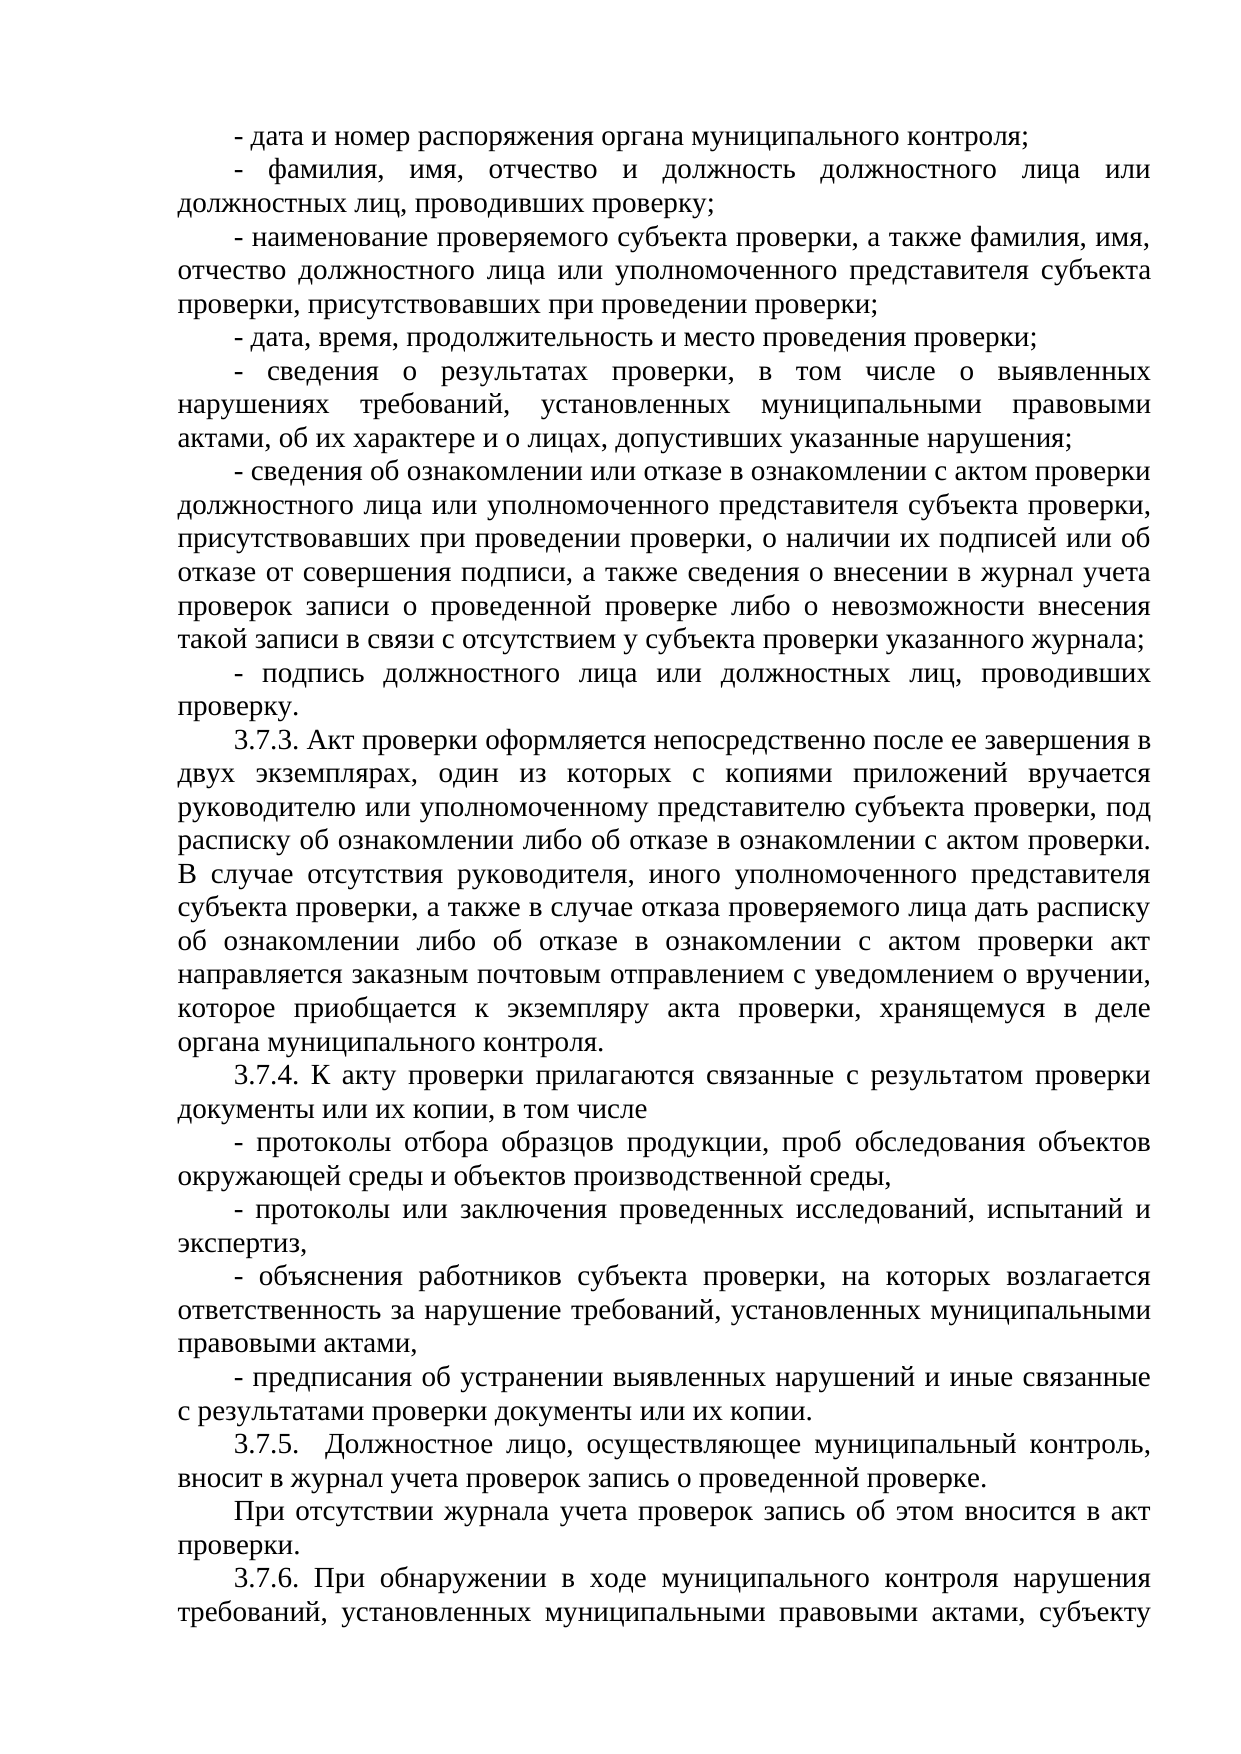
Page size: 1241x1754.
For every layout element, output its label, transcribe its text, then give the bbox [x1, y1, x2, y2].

text - предписания об устранении выявленных нарушений и иные связанные с результатами проверки документы или их копии. [177, 1359, 1152, 1426]
text - фамилия, имя, отчество и должность должностного лица или должностных лиц, проводивших проверку; [177, 152, 1152, 219]
text - дата, время, продолжительность и место проведения проверки; [177, 319, 1152, 353]
text - наименование проверяемого субъекта проверки, а также фамилия, имя, отчество должностного лица или уполномоченного представителя субъекта проверки, присутствовавших при проведении проверки; [177, 219, 1152, 319]
text - протоколы или заключения проведенных исследований, испытаний и экспертиз, [177, 1191, 1152, 1258]
text При отсутствии журнала учета проверок запись об этом вносится в акт проверки. [177, 1493, 1152, 1560]
text - объяснения работников субъекта проверки, на которых возлагается ответственность за нарушение требований, установленных муниципальными правовыми актами, [177, 1258, 1152, 1359]
text - подпись должностного лица или должностных лиц, проводивших проверку. [177, 655, 1152, 722]
text - сведения об ознакомлении или отказе в ознакомлении с актом проверки должностного лица или уполномоченного представителя субъекта проверки, присутствовавших при проведении проверки, о наличии их подписей или об отказе от совершения подписи, а также сведения о внесении в журнал учета проверок записи о проведенной проверке либо о невозможности внесения такой записи в связи с отсутствием у субъекта проверки указанного журнала; [177, 453, 1152, 655]
text - дата и номер распоряжения органа муниципального контроля; [177, 118, 1152, 152]
text 3.7.5. Должностное лицо, осуществляющее муниципальный контроль, вносит в журнал учета проверок запись о проведенной проверке. [177, 1426, 1152, 1493]
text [177, 1560, 1152, 1627]
text 3.7.4. К акту проверки прилагаются связанные с результатом проверки документы или их копии, в том числе [177, 1057, 1152, 1124]
text - сведения о результатах проверки, в том числе о выявленных нарушениях требований, установленных муниципальными правовыми актами, об их характере и о лицах, допустивших указанные нарушения; [177, 353, 1152, 453]
text - протоколы отбора образцов продукции, проб обследования объектов окружающей среды и объектов производственной среды, [177, 1124, 1152, 1191]
text 3.7.3. Акт проверки оформляется непосредственно после ее завершения в двух экземплярах, один из которых с копиями приложений вручается руководителю или уполномоченному представителю субъекта проверки, под расписку об ознакомлении либо об отказе в ознакомлении с актом проверки. В случае отсутствия руководителя, иного уполномоченного представителя субъекта проверки, а также в случае отказа проверяемого лица дать расписку об ознакомлении либо об отказе в ознакомлении с актом проверки акт направляется заказным почтовым отправлением с уведомлением о вручении, которое приобщается к экземпляру акта проверки, хранящемуся в деле органа муниципального контроля. [177, 722, 1152, 1057]
